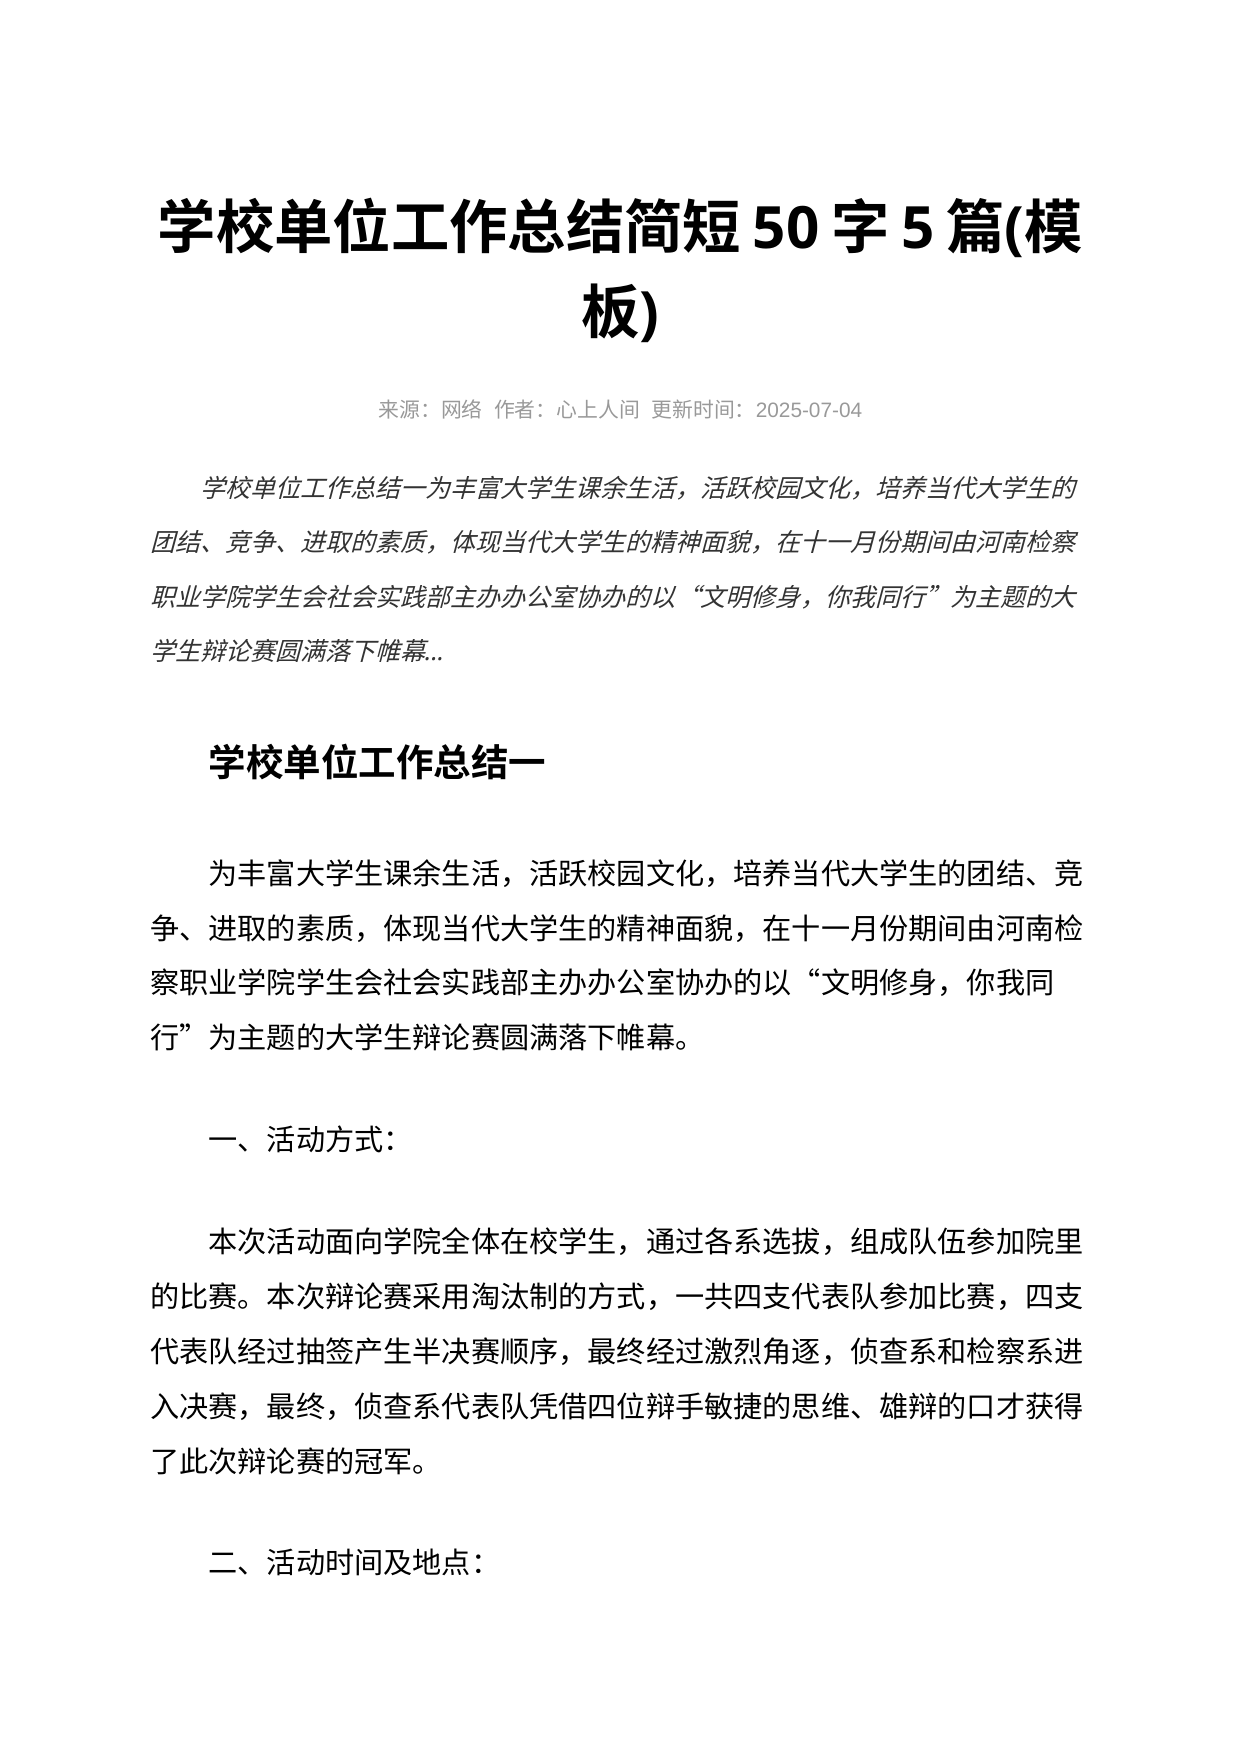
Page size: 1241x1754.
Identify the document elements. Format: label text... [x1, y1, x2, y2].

subtitle 学校单位工作总结简短50字5篇(模板) [150, 181, 1090, 351]
text 为丰富大学生课余生活，活跃校园文化，培养当代大学生的团结、竞争、进取的素质，体现当代大学生的精神面貌，在十一月份期间由河南检察职业学院学生会社会实践部主办办公室协办的以“文明修身，你我同行”为主题的大学生辩论赛圆满落下帷幕。 [150, 850, 1090, 1057]
text 学校单位工作总结一为丰富大学生课余生活，活跃校园文化，培养当代大学生的团结、竞争、进取的素质，体现当代大学生的精神面貌，在十一月份期间由河南检察职业学院学生会社会实践部主办办公室协办的以“文明修身，你我同行”为主题的大学生辩论赛圆满落下帷幕... [150, 468, 1090, 668]
text 本次活动面向学院全体在校学生，通过各系选拔，组成队伍参加院里的比赛。本次辩论赛采用淘汰制的方式，一共四支代表队参加比赛，四支代表队经过抽签产生半决赛顺序，最终经过激烈角逐，侦查系和检察系进入决赛，最终，侦查系代表队凭借四位辩手敏捷的思维、雄辩的口才获得了此次辩论赛的冠军。 [150, 1218, 1090, 1480]
text 二、活动时间及地点： [150, 1540, 1090, 1582]
text 学校单位工作总结一 [150, 733, 1090, 787]
text 来源：网络 作者：心上人间 更新时间：2025-07-04 [150, 398, 1090, 422]
text 一、活动方式： [150, 1117, 1090, 1159]
